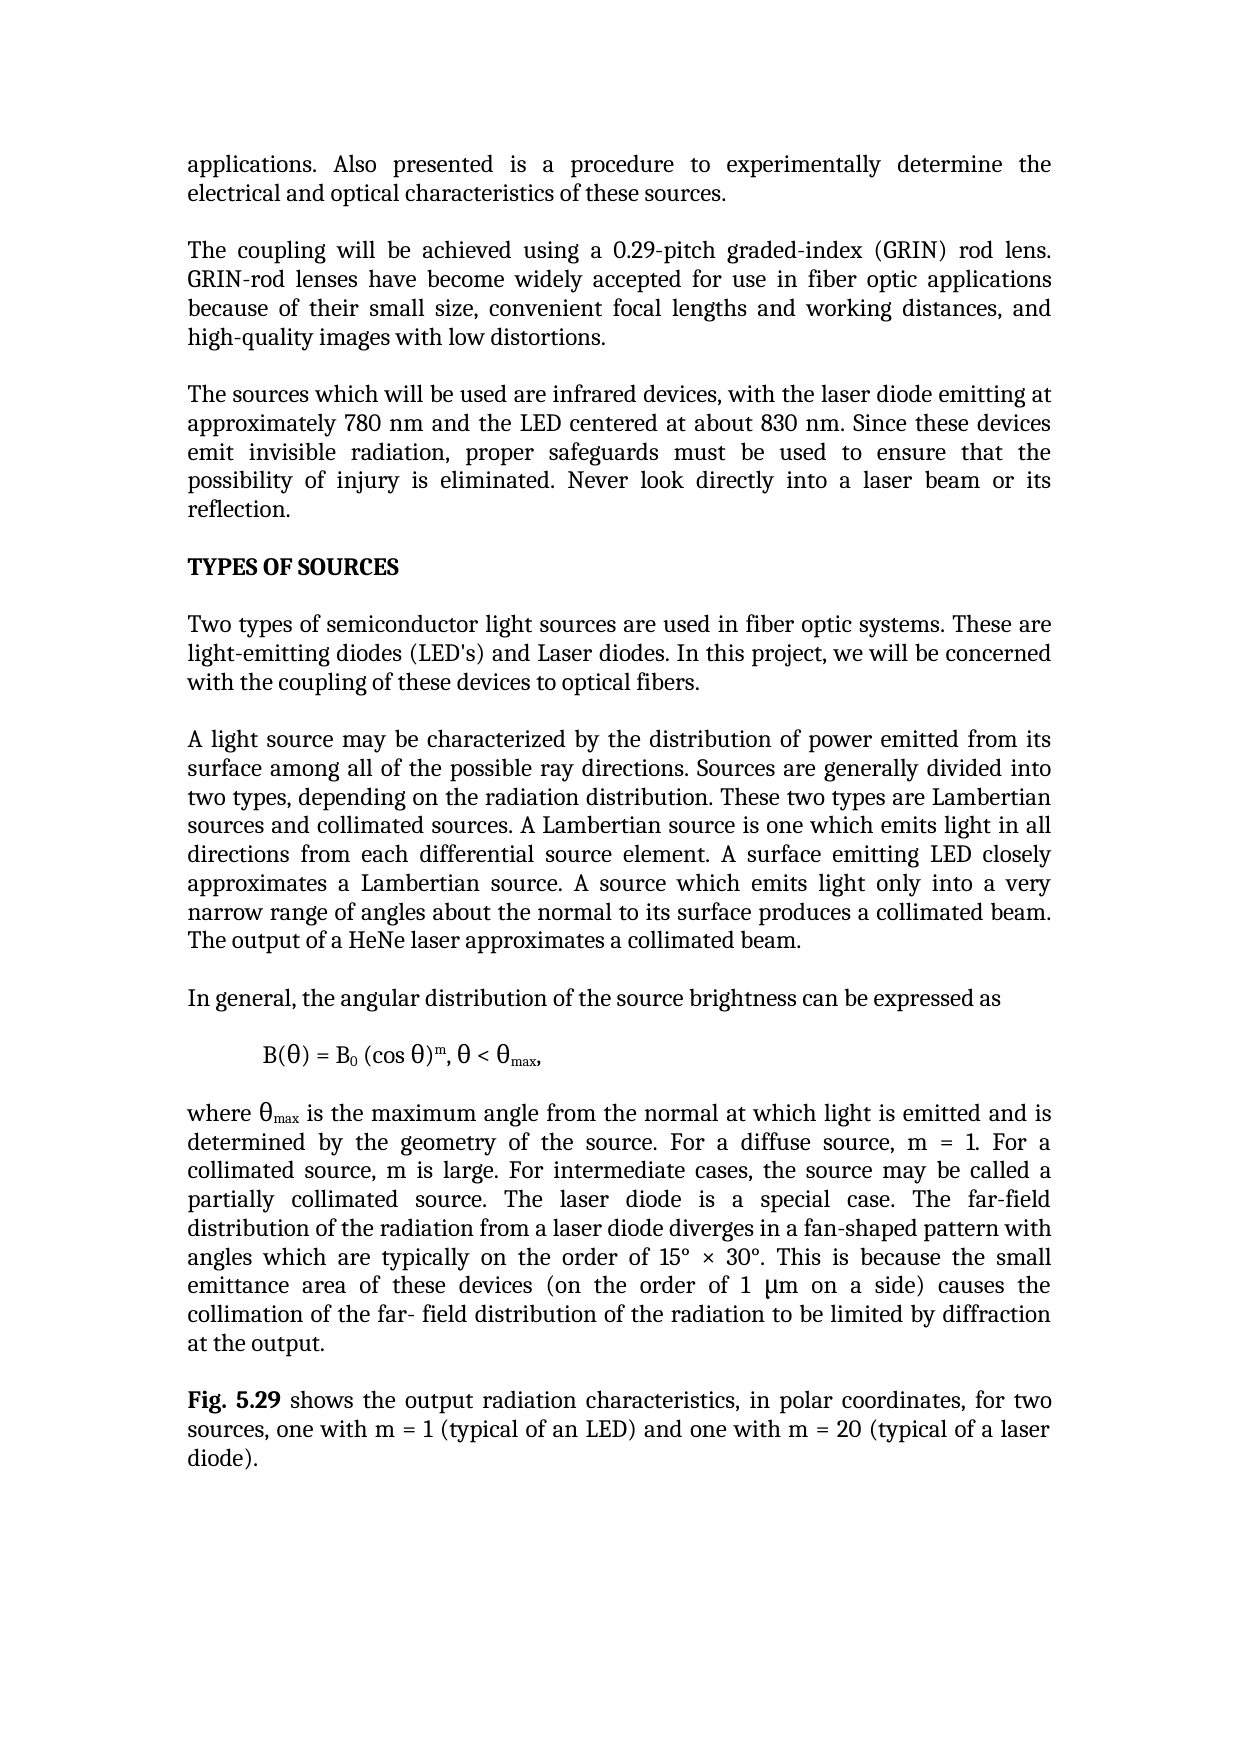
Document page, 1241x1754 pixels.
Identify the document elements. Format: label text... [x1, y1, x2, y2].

text In general, the angular distribution of the source brightness can be expressed as [187, 984, 1053, 1012]
text TYPES OF SOURCES [187, 552, 1053, 581]
text where θmax is the maximum angle from the normal at which light is emitted and is determined by the geometry of the source. For a diffuse source, m = 1. For a collimated source, m is large. For intermediate cases, the source may be called a partially collimated source. The laser diode is a special case. The far-field distribution of the radiation from a laser diode diverges in a fan-shaped pattern with angles which are typically on the order of 15° × 30°. This is because the small emittance area of these devices (on the order of 1 μm on a side) causes the collimation of the far- field distribution of the radiation to be limited by diffraction at the output. [187, 1099, 1053, 1357]
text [187, 150, 1053, 207]
text Two types of semiconductor light sources are used in fiber optic systems. These are light-emitting diodes (LED's) and Laser diodes. In this project, we will be concerned with the coupling of these devices to optical fibers. [187, 610, 1053, 696]
text The coupling will be achieved using a 0.29-pitch graded-index (GRIN) rod lens. GRIN-rod lenses have become widely accepted for use in fiber optic applications because of their small size, convenient focal lengths and working distances, and high-quality images with low distortions. [187, 236, 1053, 351]
text Fig. 5.29 shows the output radiation characteristics, in polar coordinates, for two sources, one with m = 1 (typical of an LED) and one with m = 20 (typical of a laser diode). [187, 1386, 1053, 1472]
text B(θ) = B0 (cos θ)m, θ < θmax, [187, 1041, 1053, 1070]
text The sources which will be used are infrared devices, with the laser diode emitting at approximately 780 nm and the LED centered at about 830 nm. Since these devices emit invisible radiation, proper safeguards must be used to ensure that the possibility of injury is eliminated. Never look directly into a laser beam or its reflection. [187, 380, 1053, 524]
text A light source may be characterized by the distribution of power emitted from its surface among all of the possible ray directions. Sources are generally divided into two types, depending on the radiation distribution. These two types are Lambertian sources and collimated sources. A Lambertian source is one which emits light in all directions from each differential source element. A surface emitting LED closely approximates a Lambertian source. A source which emits light only into a very narrow range of angles about the normal to its surface produces a collimated beam. The output of a HeNe laser approximates a collimated beam. [187, 725, 1053, 955]
